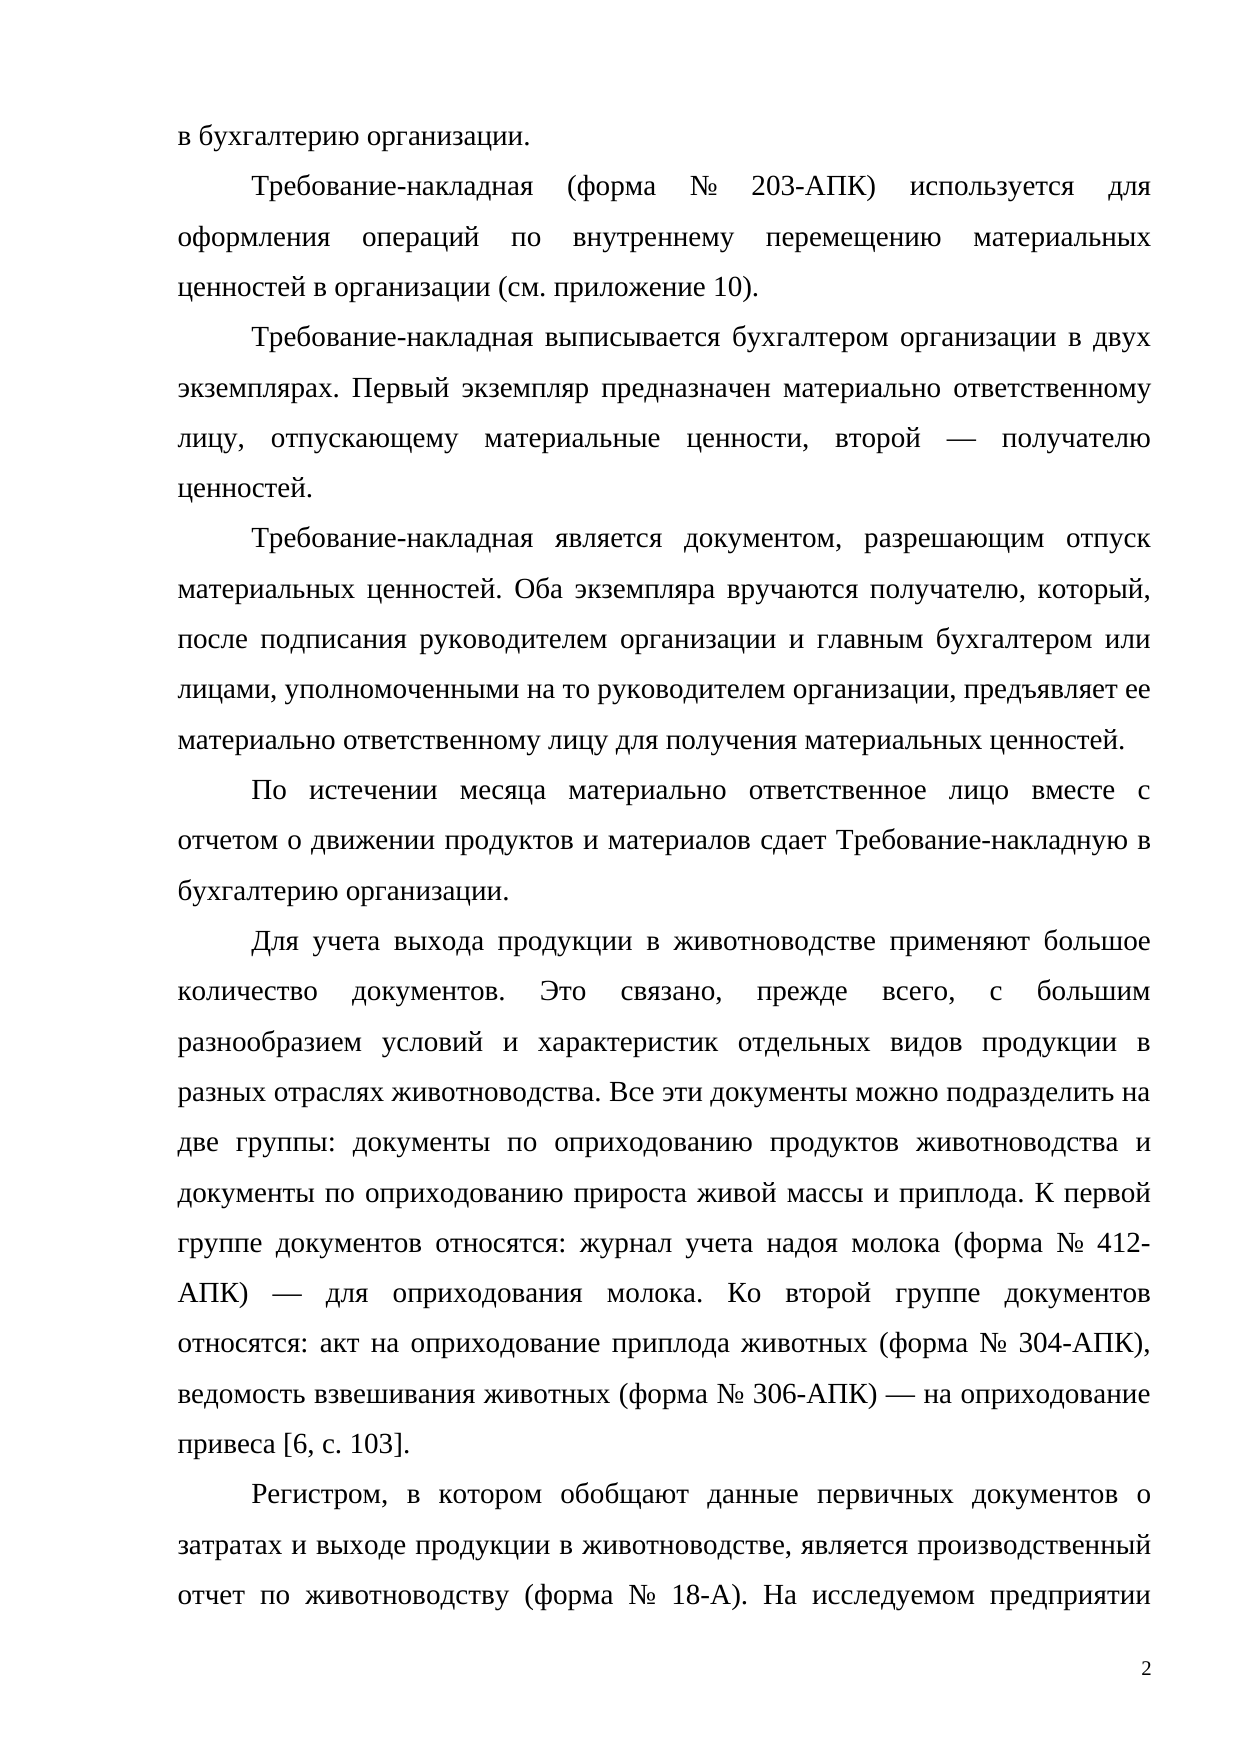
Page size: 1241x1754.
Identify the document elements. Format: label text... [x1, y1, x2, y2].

text Требование-накладная (форма № 203-АПК) используется для оформления операций по внутреннему перемещению материальных ценностей в организации (см. приложение 10). [177, 168, 1152, 303]
text Требование-накладная выписывается бухгалтером организации в двух экземплярах. Первый экземпляр предназначен материально ответственному лицу, отпускающему материальные ценности, второй — получателю ценностей. [177, 319, 1152, 504]
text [177, 1477, 1152, 1611]
text Требование-накладная является документом, разрешающим отпуск материальных ценностей. Оба экземпляра вручаются получателю, который, после подписания руководителем организации и главным бухгалтером или лицами, уполномоченными на то руководителем организации, предъявляет ее материально ответственному лицу для получения материальных ценностей. [177, 521, 1152, 755]
text По истечении месяца материально ответственное лицо вместе с отчетом о движении продуктов и материалов сдает Требование-накладную в бухгалтерию организации. [177, 772, 1152, 906]
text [177, 118, 1152, 152]
text Для учета выхода продукции в животноводстве применяют большое количество документов. Это связано, прежде всего, с большим разнообразием условий и характеристик отдельных видов продукции в разных отраслях животноводства. Все эти документы можно подразделить на две группы: документы по оприходованию продуктов животноводства и документы по оприходованию прироста живой массы и приплода. К первой группе документов относятся: журнал учета надоя молока (форма № 412-АПК) — для оприходования молока. Ко второй группе документов относятся: акт на оприходование приплода животных (форма № 304-АПК), ведомость взвешивания животных (форма № 306-АПК) — на оприходование привеса [6, с. 103]. [177, 923, 1152, 1460]
